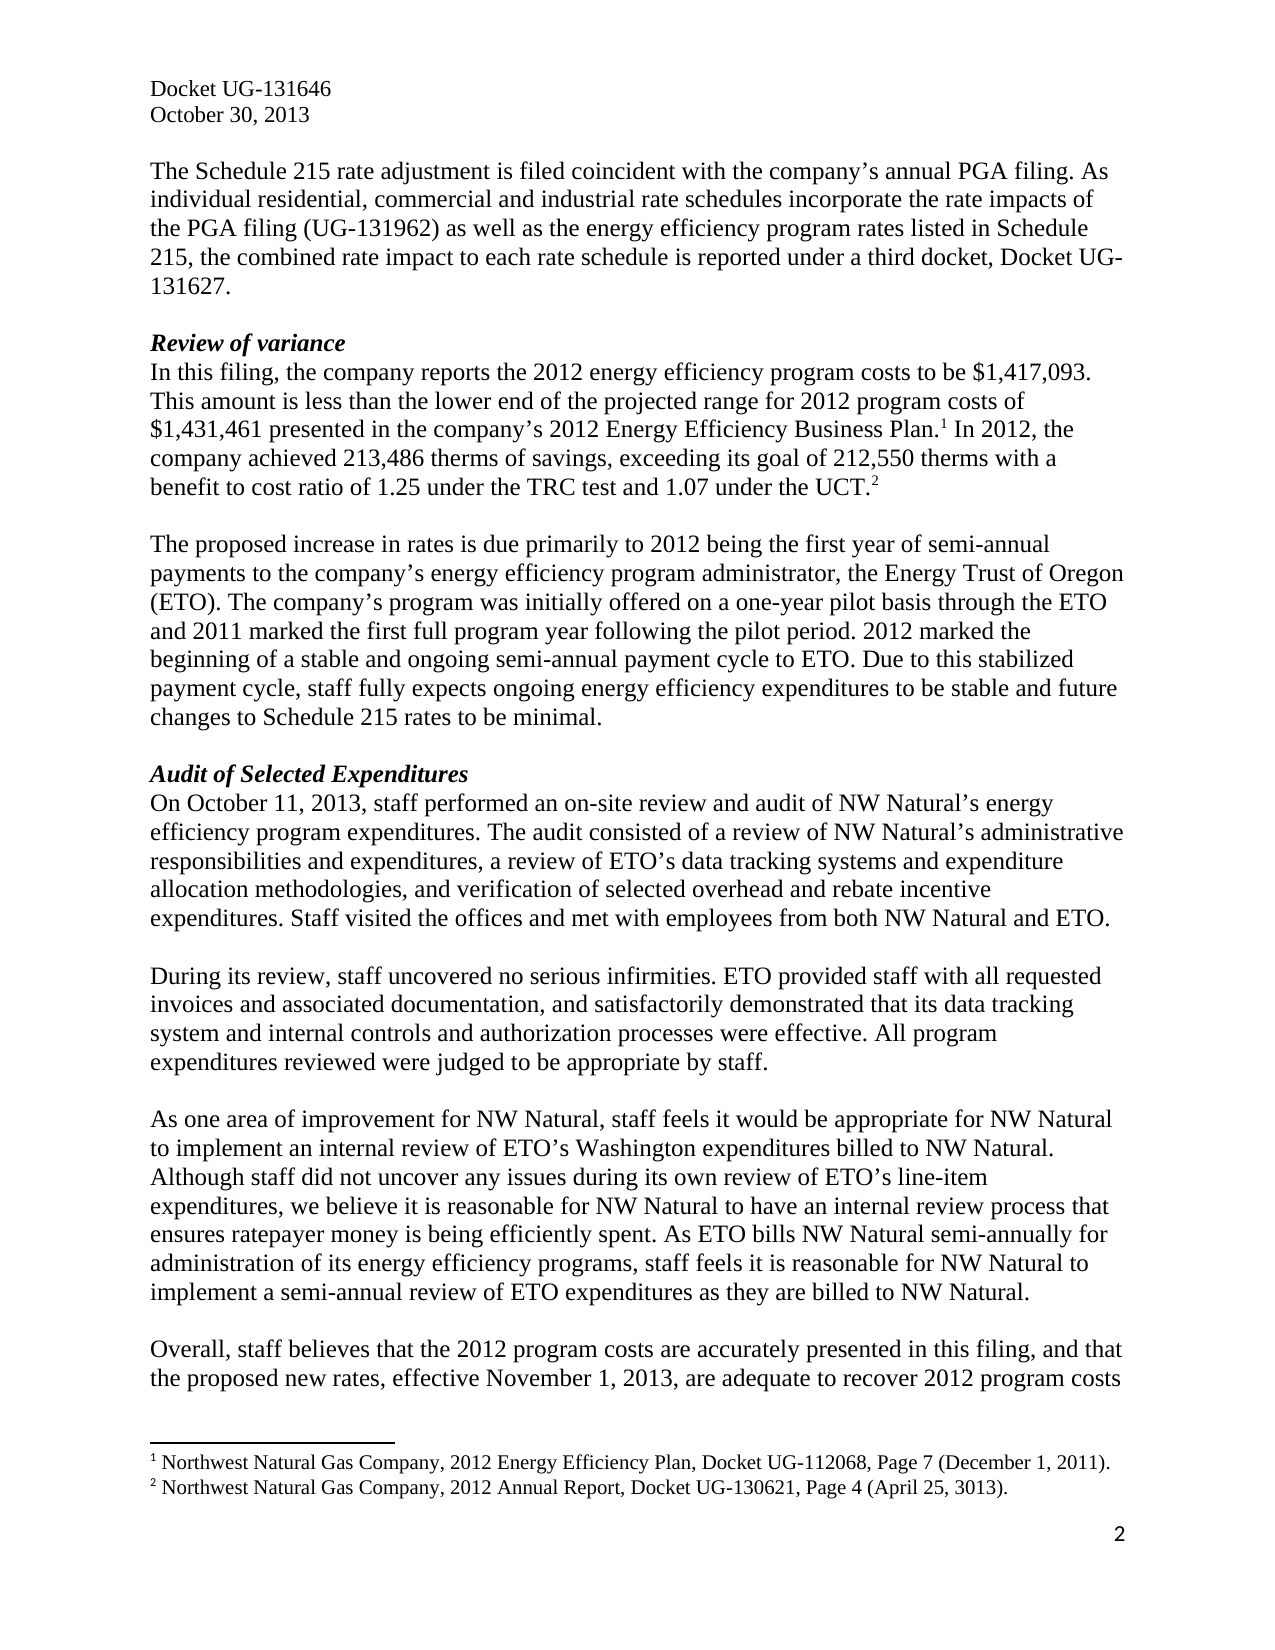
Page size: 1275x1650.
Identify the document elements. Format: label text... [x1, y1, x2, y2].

text As one area of improvement for NW Natural, staff feels it would be appropriate for NW Natural to implement an internal review of ETO’s Washington expenditures billed to NW Natural. Although staff did not uncover any issues during its own review of ETO’s line-item expenditures, we believe it is reasonable for NW Natural to have an internal review process that ensures ratepayer money is being efficiently spent. As ETO bills NW Natural semi-annually for administration of its energy efficiency programs, staff feels it is reasonable for NW Natural to implement a semi-annual review of ETO expenditures as they are billed to NW Natural. [150, 1104, 1125, 1306]
text Audit of Selected Expenditures [150, 759, 1125, 788]
text Review of variance [150, 328, 1125, 357]
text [150, 1334, 1125, 1392]
text On October 11, 2013, staff performed an on-site review and audit of NW Natural’s energy efficiency program expenditures. The audit consisted of a review of NW Natural’s administrative responsibilities and expenditures, a review of ETO’s data tracking systems and expenditure allocation methodologies, and verification of selected overhead and rebate incentive expenditures. Staff visited the offices and met with employees from both NW Natural and ETO. [150, 788, 1125, 932]
text The Schedule 215 rate adjustment is filed coincident with the company’s annual PGA filing. As individual residential, commercial and industrial rate schedules incorporate the rate impacts of the PGA filing (UG-131962) as well as the energy efficiency program rates listed in Schedule 215, the combined rate impact to each rate schedule is reported under a third docket, Docket UG-131627. [150, 156, 1125, 299]
text In this filing, the company reports the 2012 energy efficiency program costs to be $1,417,093. This amount is less than the lower end of the projected range for 2012 program costs of $1,431,461 presented in the company’s 2012 Energy Efficiency Business Plan. In 2012, the company achieved 213,486 therms of savings, exceeding its goal of 212,550 therms with a benefit to cost ratio of 1.25 under the TRC test and 1.07 under the UCT. [150, 357, 1125, 501]
text The proposed increase in rates is due primarily to 2012 being the first year of semi-annual payments to the company’s energy efficiency program administrator, the Energy Trust of Oregon (ETO). The company’s program was initially offered on a one-year pilot basis through the ETO and 2011 marked the first full program year following the pilot period. 2012 marked the beginning of a stable and ongoing semi-annual payment cycle to ETO. Due to this stabilized payment cycle, staff fully expects ongoing energy efficiency expenditures to be stable and future changes to Schedule 215 rates to be minimal. [150, 529, 1125, 731]
text During its review, staff uncovered no serious infirmities. ETO provided staff with all requested invoices and associated documentation, and satisfactorily demonstrated that its data tracking system and internal controls and authorization processes were effective. All program expenditures reviewed were judged to be appropriate by staff. [150, 961, 1125, 1076]
